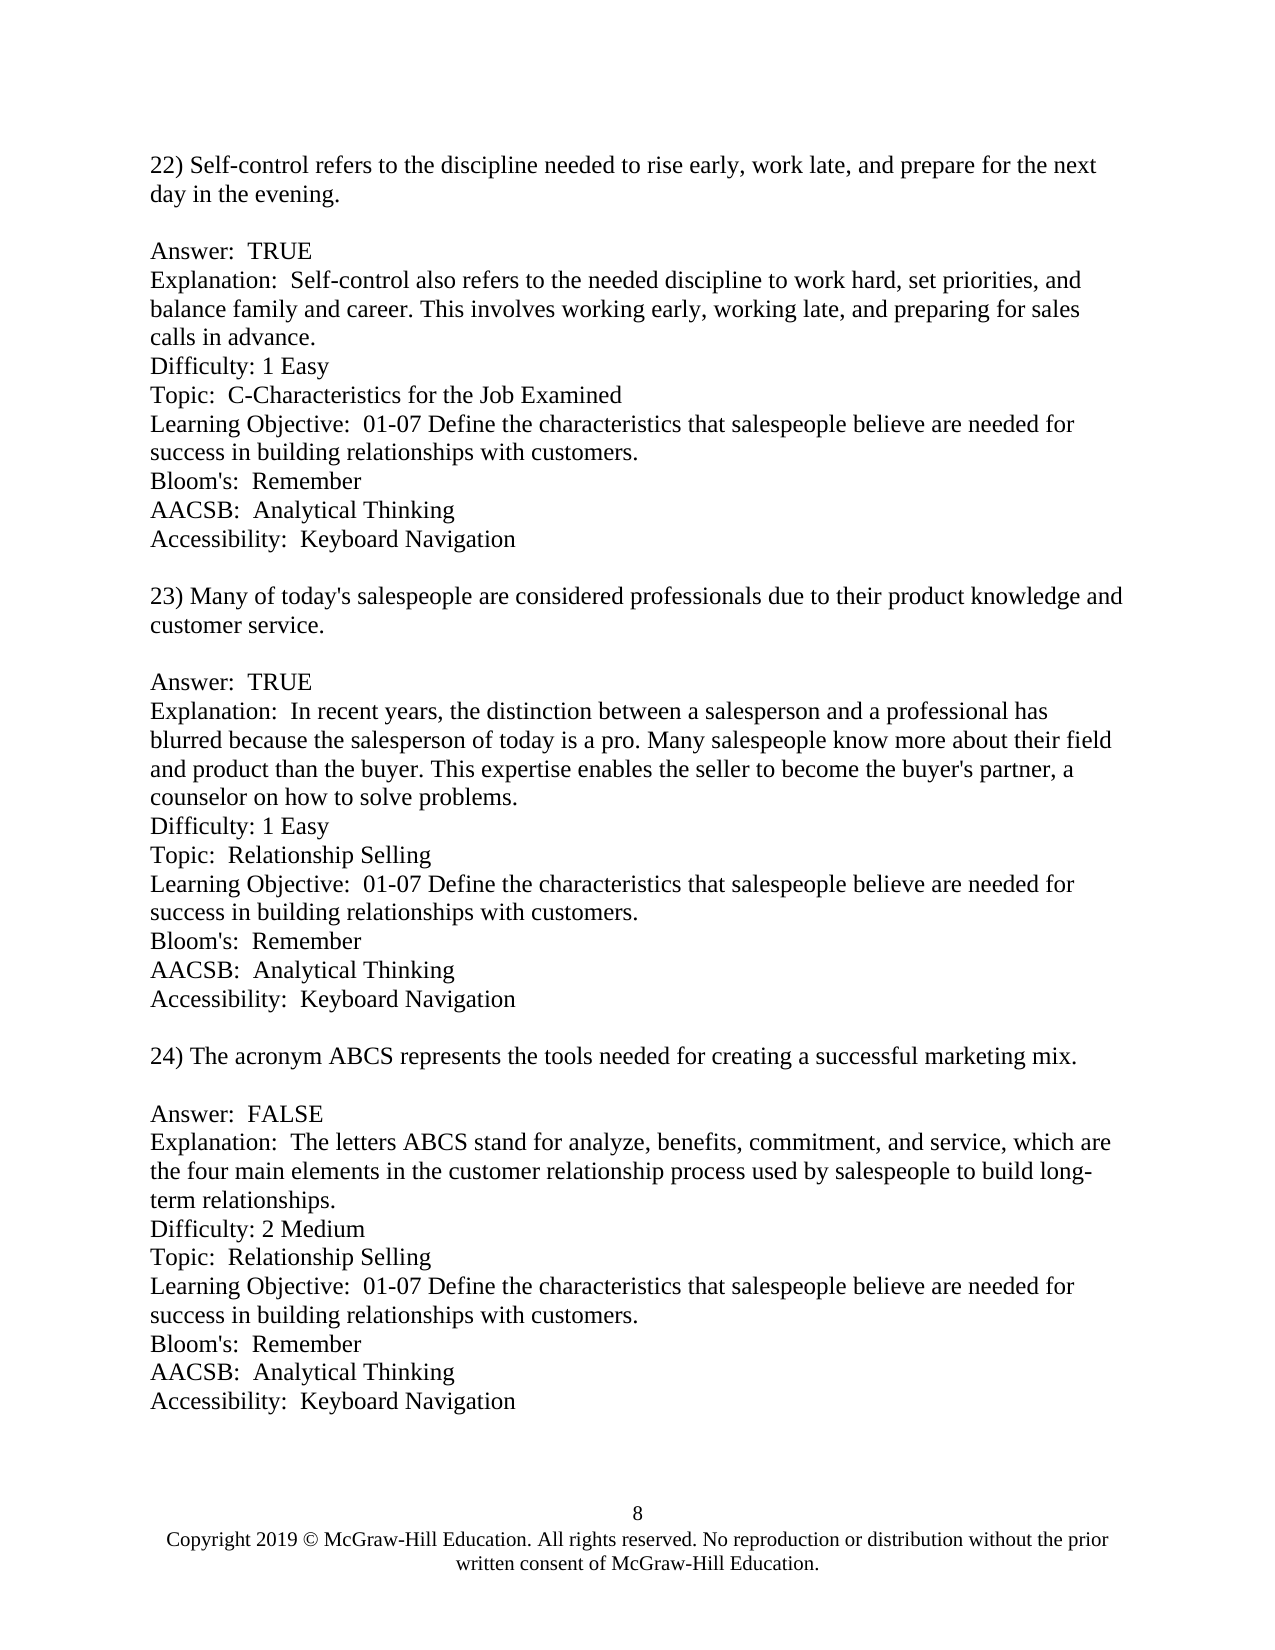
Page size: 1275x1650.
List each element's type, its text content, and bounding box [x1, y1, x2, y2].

text Topic: C-Characteristics for the Job Examined [150, 380, 1125, 409]
text Bloom's: Remember [150, 466, 1125, 495]
text 23) Many of today's salespeople are considered professionals due to their product knowledge and customer service. [150, 581, 1125, 639]
text Bloom's: Remember [150, 1329, 1125, 1357]
text AACSB: Analytical Thinking [150, 955, 1125, 984]
text Answer: TRUE [150, 236, 1125, 265]
text AACSB: Analytical Thinking [150, 495, 1125, 524]
text Difficulty: 2 Medium [150, 1214, 1125, 1242]
text 24) The acronym ABCS represents the tools needed for creating a successful marketing mix. [150, 1041, 1125, 1070]
text Learning Objective: 01-07 Define the characteristics that salespeople believe are needed for success in building relationships with customers. [150, 409, 1125, 466]
text Explanation: The letters ABCS stand for analyze, benefits, commitment, and service, which are the four main elements in the customer relationship process used by salespeople to build long-term relationships. [150, 1127, 1125, 1214]
text Accessibility: Keyboard Navigation [150, 984, 1125, 1012]
text Accessibility: Keyboard Navigation [150, 524, 1125, 552]
text Difficulty: 1 Easy [150, 811, 1125, 840]
text Answer: TRUE [150, 667, 1125, 696]
text Topic: Relationship Selling [150, 1242, 1125, 1271]
text AACSB: Analytical Thinking [150, 1357, 1125, 1386]
text Learning Objective: 01-07 Define the characteristics that salespeople believe are needed for success in building relationships with customers. [150, 869, 1125, 926]
text Bloom's: Remember [150, 926, 1125, 955]
text Explanation: Self-control also refers to the needed discipline to work hard, set priorities, and balance family and career. This involves working early, working late, and preparing for sales calls in advance. [150, 265, 1125, 351]
text Explanation: In recent years, the distinction between a salesperson and a professional has blurred because the salesperson of today is a pro. Many salespeople know more about their field and product than the buyer. This expertise enables the seller to become the buyer's partner, a counselor on how to solve problems. [150, 696, 1125, 811]
text Answer: FALSE [150, 1099, 1125, 1127]
text Accessibility: Keyboard Navigation [150, 1386, 1125, 1415]
text Learning Objective: 01-07 Define the characteristics that salespeople believe are needed for success in building relationships with customers. [150, 1271, 1125, 1329]
text Topic: Relationship Selling [150, 840, 1125, 869]
text Difficulty: 1 Easy [150, 351, 1125, 380]
text 22) Self-control refers to the discipline needed to rise early, work late, and prepare for the next day in the evening. [150, 150, 1125, 207]
